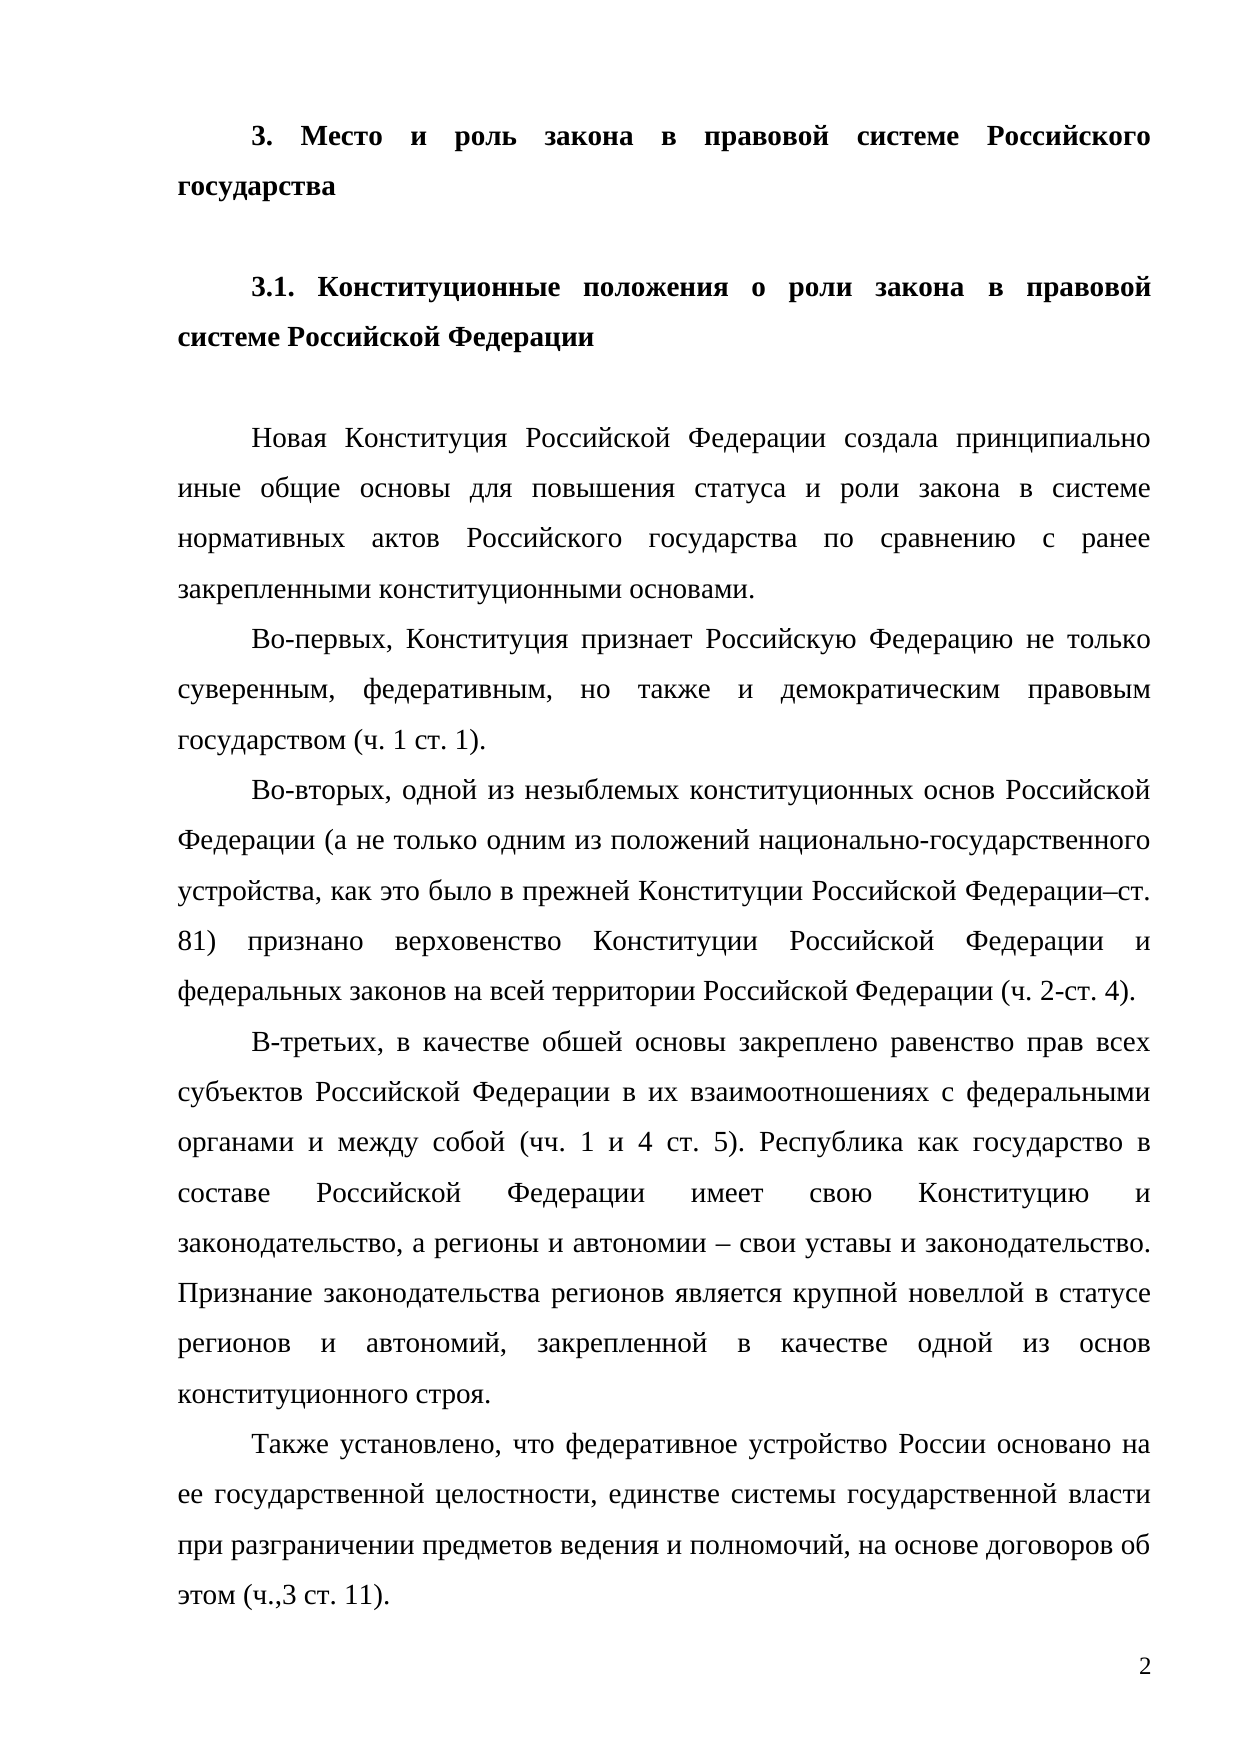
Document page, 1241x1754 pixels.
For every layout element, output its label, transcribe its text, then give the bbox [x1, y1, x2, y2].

text Новая Конституция Российской Федерации создала принципиально иные общие основы для повышения статуса и роли закона в системе нормативных актов Российского государства по сравнению с ранее закрепленными конституционными основами. [177, 420, 1152, 604]
text Во-вторых, одной из незыблемых конституционных основ Российской Федерации (а не только одним из положений национально-государственного устройства, как это было в прежней Конституции Российской Федерации–ст. 81) признано верховенство Конституции Российской Федерации и федеральных законов на всей территории Российской Федерации (ч. 2-ст. 4). [177, 772, 1152, 1007]
text 3. Место и роль закона в правовой системе Российского государства [177, 118, 1152, 202]
text Во-первых, Конституция признает Российскую Федерацию не только суверенным, федеративным, но также и демократическим правовым государством (ч. 1 ст. 1). [177, 621, 1152, 755]
text Также установлено, что федеративное устройство России основано на ее государственной целостности, единстве системы государственной власти при разграничении предметов ведения и полномочий, на основе договоров об этом (ч.,3 ст. 11). [177, 1426, 1152, 1611]
text В-третьих, в качестве обшей основы закреплено равенство прав всех субъектов Российской Федерации в их взаимоотношениях с федеральными органами и между собой (чч. 1 и 4 ст. 5). Республика как государство в составе Российской Федерации имеет свою Конституцию и законодательство, а регионы и автономии – свои уставы и законодательство. Признание законодательства регионов является крупной новеллой в статусе регионов и автономий, закрепленной в качестве одной из основ конституционного строя. [177, 1024, 1152, 1409]
text 3.1. Конституционные положения о роли закона в правовой системе Российской Федерации [177, 269, 1152, 353]
